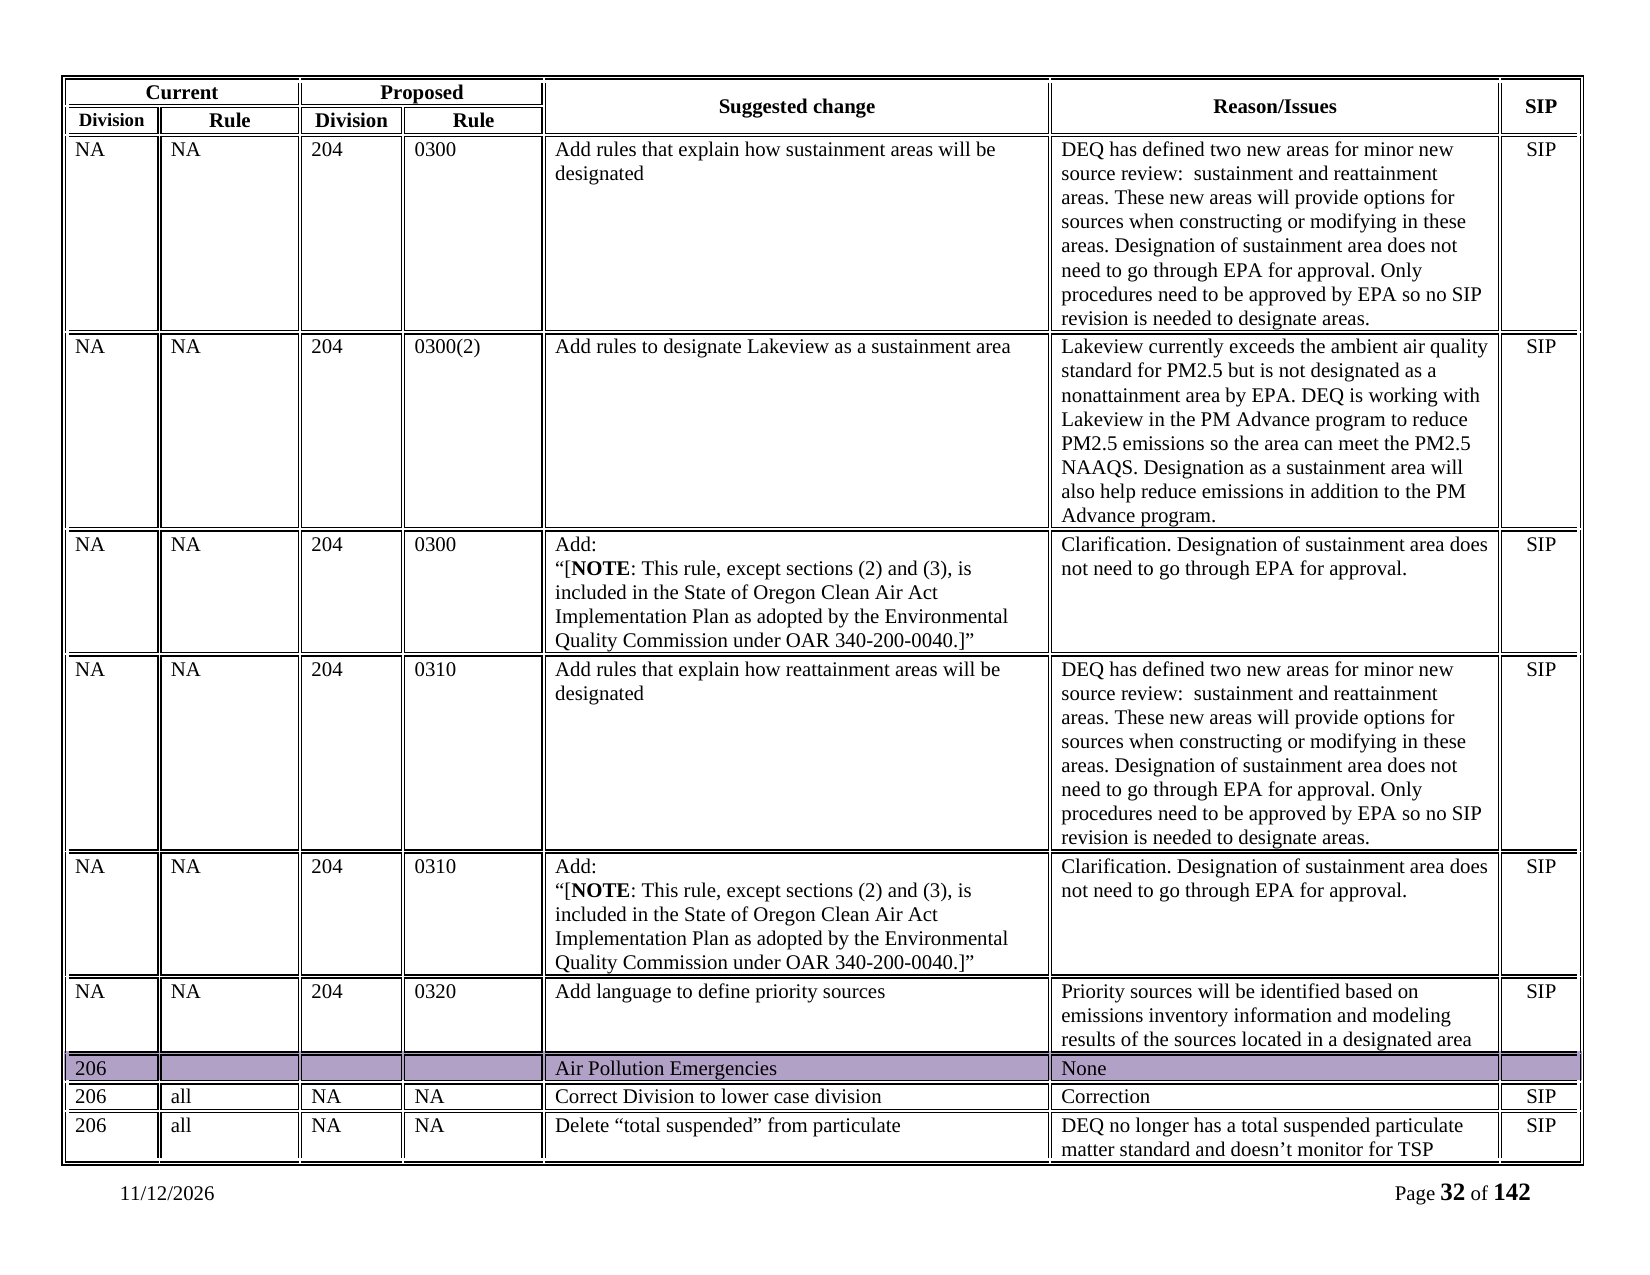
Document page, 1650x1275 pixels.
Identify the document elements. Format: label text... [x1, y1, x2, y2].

table_cell SIP [1500, 330, 1582, 527]
table_cell Division [302, 108, 401, 132]
table_cell NA [162, 532, 298, 652]
table_cell NA [162, 979, 298, 1051]
table_cell Add rules that explain how sustainment areas will be designated [546, 137, 1048, 330]
table_cell 0310 [405, 854, 541, 974]
table_header SIP [1500, 79, 1580, 132]
table_cell Air Pollution Emergencies [546, 1056, 1048, 1080]
table_cell Delete “total suspended” from particulate [544, 1109, 1050, 1161]
table_cell 204 [302, 137, 401, 330]
table_cell 204 [302, 335, 401, 527]
table_cell 0310 [405, 657, 541, 849]
table_cell NA [64, 133, 159, 330]
table_cell NA [64, 652, 159, 849]
table_cell SIP [1500, 974, 1582, 1051]
table_cell all [159, 1109, 300, 1161]
table_cell Lakeview currently exceeds the ambient air quality standard for PM2.5 but is not designated as a nonattainment area by EPA. DEQ is working with Lakeview in the PM Advance program to reduce PM2.5 emissions so the area can meet the PM2.5 NAAQS. Designation as a sustainment area will also help reduce emissions in addition to the PM Advance program. [1052, 335, 1498, 527]
table_cell NA [162, 657, 298, 849]
table_cell Add rules to designate Lakeview as a sustainment area [546, 335, 1048, 527]
table_header Reason/Issues [1050, 77, 1500, 132]
table_cell NA [64, 849, 159, 974]
table_cell NA [162, 854, 298, 974]
table_cell Add language to define priority sources [546, 979, 1048, 1051]
table_cell NA [300, 1109, 403, 1161]
table_cell NA [64, 330, 159, 527]
table_cell NA [64, 527, 159, 652]
table_cell Rule [405, 108, 541, 132]
table_cell [405, 1056, 541, 1080]
table_cell Add: “[NOTE: This rule, except sections (2) and (3), is included in the State of Oregon Clean Air Act Implementation Plan as adopted by the Environmental Quality Commission under OAR 340-200-0040.]” [546, 854, 1048, 974]
table_cell 206 [64, 1051, 159, 1080]
table_cell 204 [302, 979, 401, 1051]
table_cell Rule [162, 108, 298, 132]
table_cell DEQ has defined two new areas for minor new source review: sustainment and reattainment areas. These new areas will provide options for sources when constructing or modifying in these areas. Designation of sustainment area does not need to go through EPA for approval. Only procedures need to be approved by EPA so no SIP revision is needed to designate areas. [1052, 657, 1498, 849]
table_cell Division [64, 104, 159, 132]
table_cell SIP [1500, 527, 1582, 652]
table_cell SIP [1500, 1109, 1582, 1161]
table_cell DEQ has defined two new areas for minor new source review: sustainment and reattainment areas. These new areas will provide options for sources when constructing or modifying in these areas. Designation of sustainment area does not need to go through EPA for approval. Only procedures need to be approved by EPA so no SIP revision is needed to designate areas. [1052, 137, 1498, 330]
table_cell SIP [1500, 1080, 1582, 1108]
table_header Proposed [300, 77, 544, 104]
table_cell None [1052, 1056, 1498, 1080]
table_cell SIP [1500, 652, 1582, 849]
table_cell Correct Division to lower case division [546, 1085, 1048, 1108]
table_cell [162, 1056, 298, 1080]
table_cell 204 [302, 532, 401, 652]
table_cell Clarification. Designation of sustainment area does not need to go through EPA for approval. [1052, 854, 1498, 974]
table_cell NA [64, 974, 159, 1051]
table_cell DEQ no longer has a total suspended particulate matter standard and doesn’t monitor for TSP [1050, 1109, 1500, 1161]
table_cell Priority sources will be identified based on emissions inventory information and modeling results of the sources located in a designated area [1052, 979, 1498, 1051]
table_cell all [162, 1085, 298, 1108]
table_cell NA [302, 1085, 401, 1108]
table_cell Add rules that explain how reattainment areas will be designated [546, 657, 1048, 849]
table_cell [1500, 1051, 1582, 1080]
table_cell 206 [64, 1080, 159, 1108]
table_cell [302, 1056, 401, 1080]
table_cell SIP [1500, 133, 1582, 330]
table_cell 0300(2) [405, 335, 541, 527]
table_cell 0300 [405, 532, 541, 652]
table_cell 204 [302, 657, 401, 849]
table_header Suggested change [544, 77, 1050, 132]
table_cell 206 [64, 1109, 159, 1161]
table_cell NA [162, 137, 298, 330]
table_cell 204 [302, 854, 401, 974]
table_cell Correction [1052, 1085, 1498, 1108]
table_cell NA [403, 1109, 544, 1161]
table_cell Add: “[NOTE: This rule, except sections (2) and (3), is included in the State of Oregon Clean Air Act Implementation Plan as adopted by the Environmental Quality Commission under OAR 340-200-0040.]” [546, 532, 1048, 652]
table_header Current [64, 77, 300, 104]
table_cell SIP [1500, 849, 1582, 974]
table_cell NA [405, 1085, 541, 1108]
table_cell 0320 [405, 979, 541, 1051]
table_cell 0300 [405, 137, 541, 330]
table_cell Clarification. Designation of sustainment area does not need to go through EPA for approval. [1052, 532, 1498, 652]
table_cell NA [162, 335, 298, 527]
